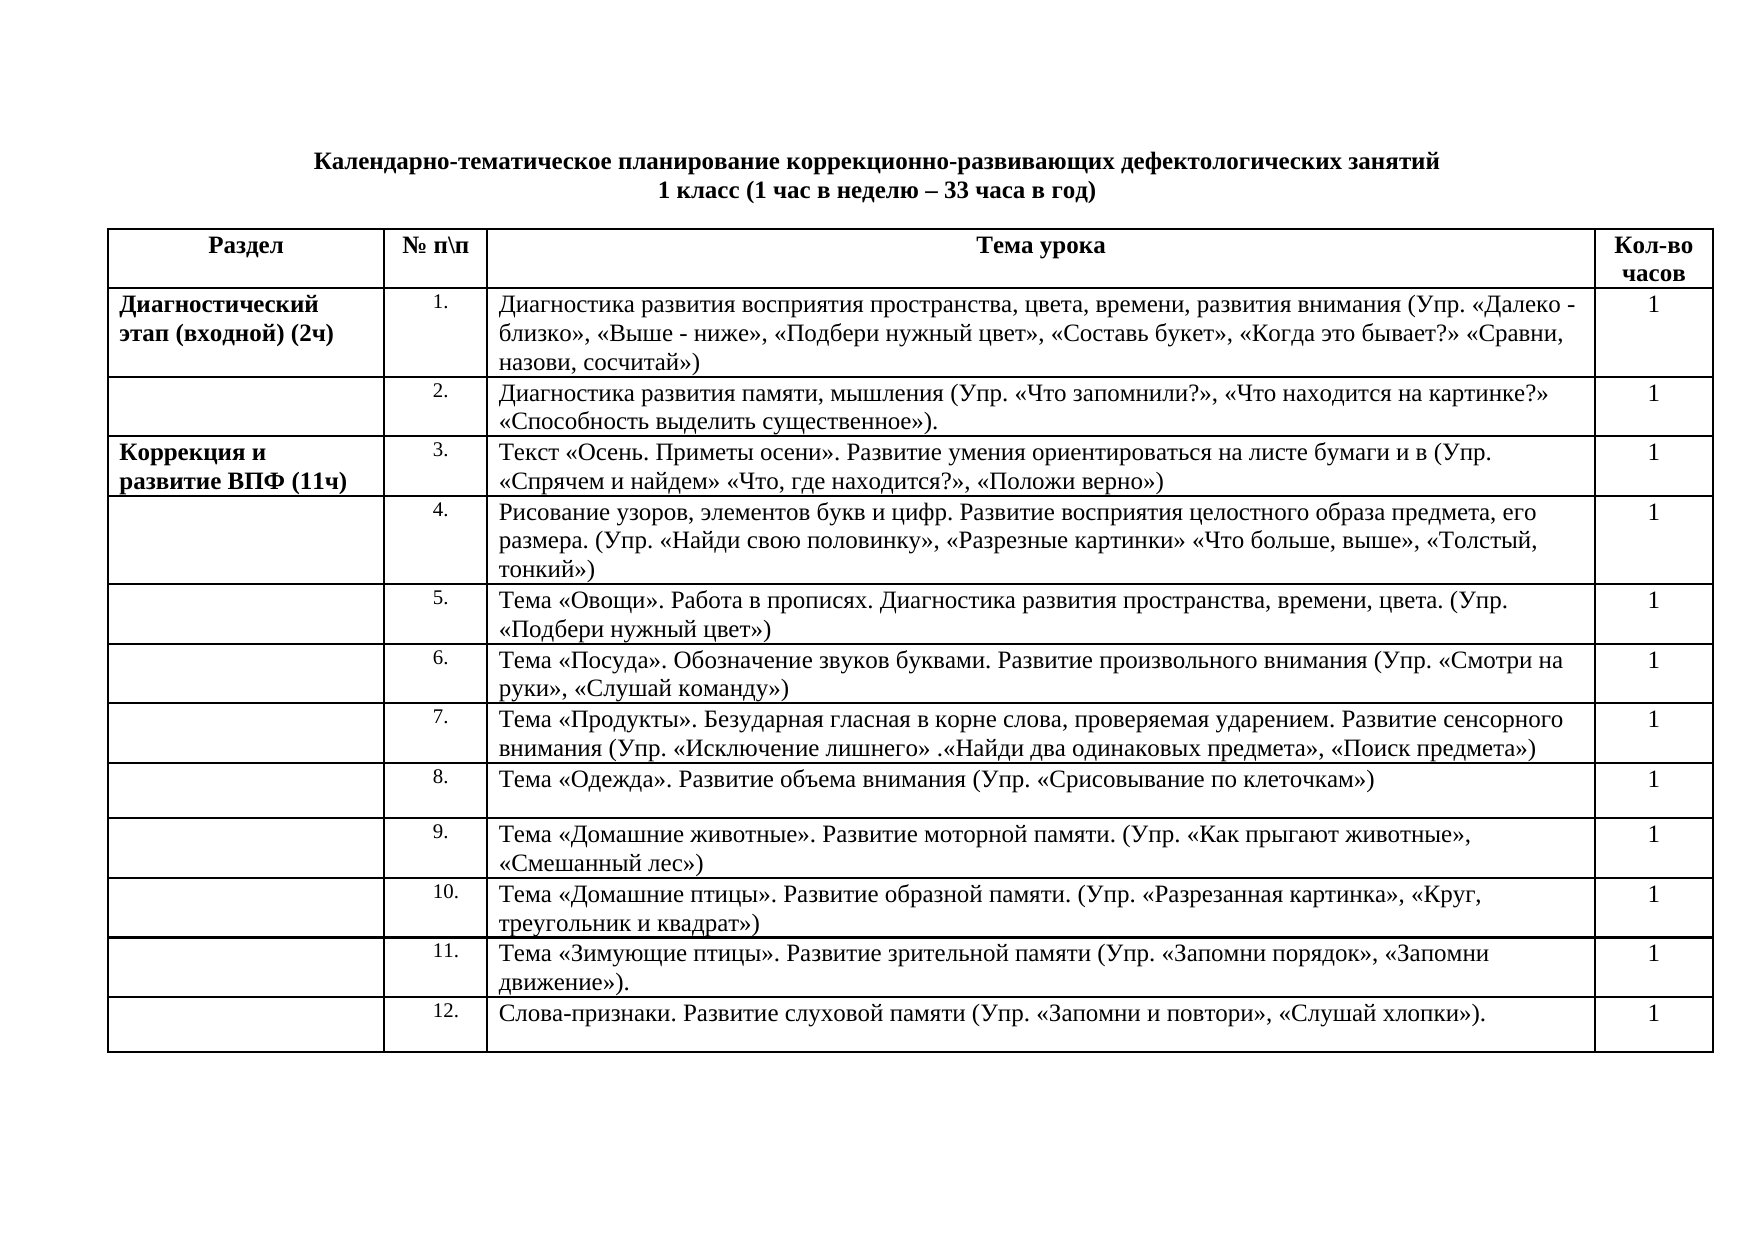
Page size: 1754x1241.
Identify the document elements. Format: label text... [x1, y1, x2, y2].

table_cell 1 [1596, 645, 1712, 702]
table_cell Тема «Зимующие птицы». Развитие зрительной памяти (Упр. «Запомни порядок», «Запомни движение»). [488, 939, 1594, 996]
table_cell Тема «Посуда». Обозначение звуков буквами. Развитие произвольного внимания (Упр. «Смотри на руки», «Слушай команду») [488, 645, 1594, 702]
table_cell [385, 764, 486, 817]
table_cell Тема «Овощи». Работа в прописях. Диагностика развития пространства, времени, цвета. (Упр. «Подбери нужный цвет») [488, 585, 1594, 643]
table_cell 1 [1596, 437, 1712, 495]
table_cell Рисование узоров, элементов букв и цифр. Развитие восприятия целостного образа предмета, его размера. (Упр. «Найди свою половинку», «Разрезные картинки» «Что больше, выше», «Толстый, тонкий») [488, 497, 1594, 583]
table_cell Диагностика развития памяти, мышления (Упр. «Что запомнили?», «Что находится на картинке?» «Способность выделить существенное»). [488, 378, 1594, 435]
table_cell 1 [1596, 585, 1712, 643]
table_cell 1 [1596, 497, 1712, 583]
table_cell [385, 879, 486, 936]
table_cell Тема «Продукты». Безударная гласная в корне слова, проверяемая ударением. Развитие сенсорного внимания (Упр. «Исключение лишнего» .«Найди два одинаковых предмета», «Поиск предмета») [488, 704, 1594, 762]
table_cell [385, 819, 486, 877]
table_cell Текст «Осень. Приметы осени». Развитие умения ориентироваться на листе бумаги и в (Упр. «Спрячем и найдем» «Что, где находится?», «Положи верно») [488, 437, 1594, 495]
table_header Раздел [109, 230, 383, 287]
table_cell 1 [1596, 879, 1712, 936]
table_cell [385, 704, 486, 762]
table_cell [385, 645, 486, 702]
table_cell [385, 998, 486, 1051]
table_cell 1 [1596, 939, 1712, 996]
table_cell [109, 645, 383, 702]
table_header № п\п [385, 230, 486, 287]
table_cell [385, 585, 486, 643]
table_cell Диагностический этап (входной) (2ч) [109, 289, 383, 376]
table_cell Тема «Домашние животные». Развитие моторной памяти. (Упр. «Как прыгают животные», «Смешанный лес») [488, 819, 1594, 877]
table_cell 1 [1596, 378, 1712, 435]
table_cell 1 [1596, 998, 1712, 1051]
table_cell [109, 585, 383, 643]
table_cell [385, 497, 486, 583]
table_cell [109, 497, 383, 583]
table_cell 1 [1596, 704, 1712, 762]
table_cell 1 [1596, 764, 1712, 817]
table_header Тема урока [488, 230, 1594, 287]
table_cell [385, 437, 486, 495]
table_cell [109, 819, 383, 877]
text 1 класс (1 час в неделю – 33 часа в год) [118, 175, 1636, 204]
table_header Кол-во часов [1596, 230, 1712, 287]
table_cell [109, 764, 383, 817]
table_cell [109, 704, 383, 762]
table_cell [385, 289, 486, 376]
table_cell [385, 378, 486, 435]
table_cell [109, 879, 383, 936]
table_cell Слова-признаки. Развитие слуховой памяти (Упр. «Запомни и повтори», «Слушай хлопки»). [488, 998, 1594, 1051]
table_cell Тема «Домашние птицы». Развитие образной памяти. (Упр. «Разрезанная картинка», «Круг, треугольник и квадрат») [488, 879, 1594, 936]
table_cell Тема «Одежда». Развитие объема внимания (Упр. «Срисовывание по клеточкам») [488, 764, 1594, 817]
table_cell [109, 378, 383, 435]
table_cell Коррекция и развитие ВПФ (11ч) [109, 437, 383, 495]
text Календарно-тематическое планирование коррекционно-развивающих дефектологических занятий [118, 146, 1636, 175]
table_cell 1 [1596, 819, 1712, 877]
table_cell 1 [1596, 289, 1712, 376]
table_cell [109, 998, 383, 1051]
table_cell [109, 939, 383, 996]
table_cell Диагностика развития восприятия пространства, цвета, времени, развития внимания (Упр. «Далеко - близко», «Выше - ниже», «Подбери нужный цвет», «Составь букет», «Когда это бывает?» «Сравни, назови, сосчитай») [488, 289, 1594, 376]
table_cell [385, 939, 486, 996]
